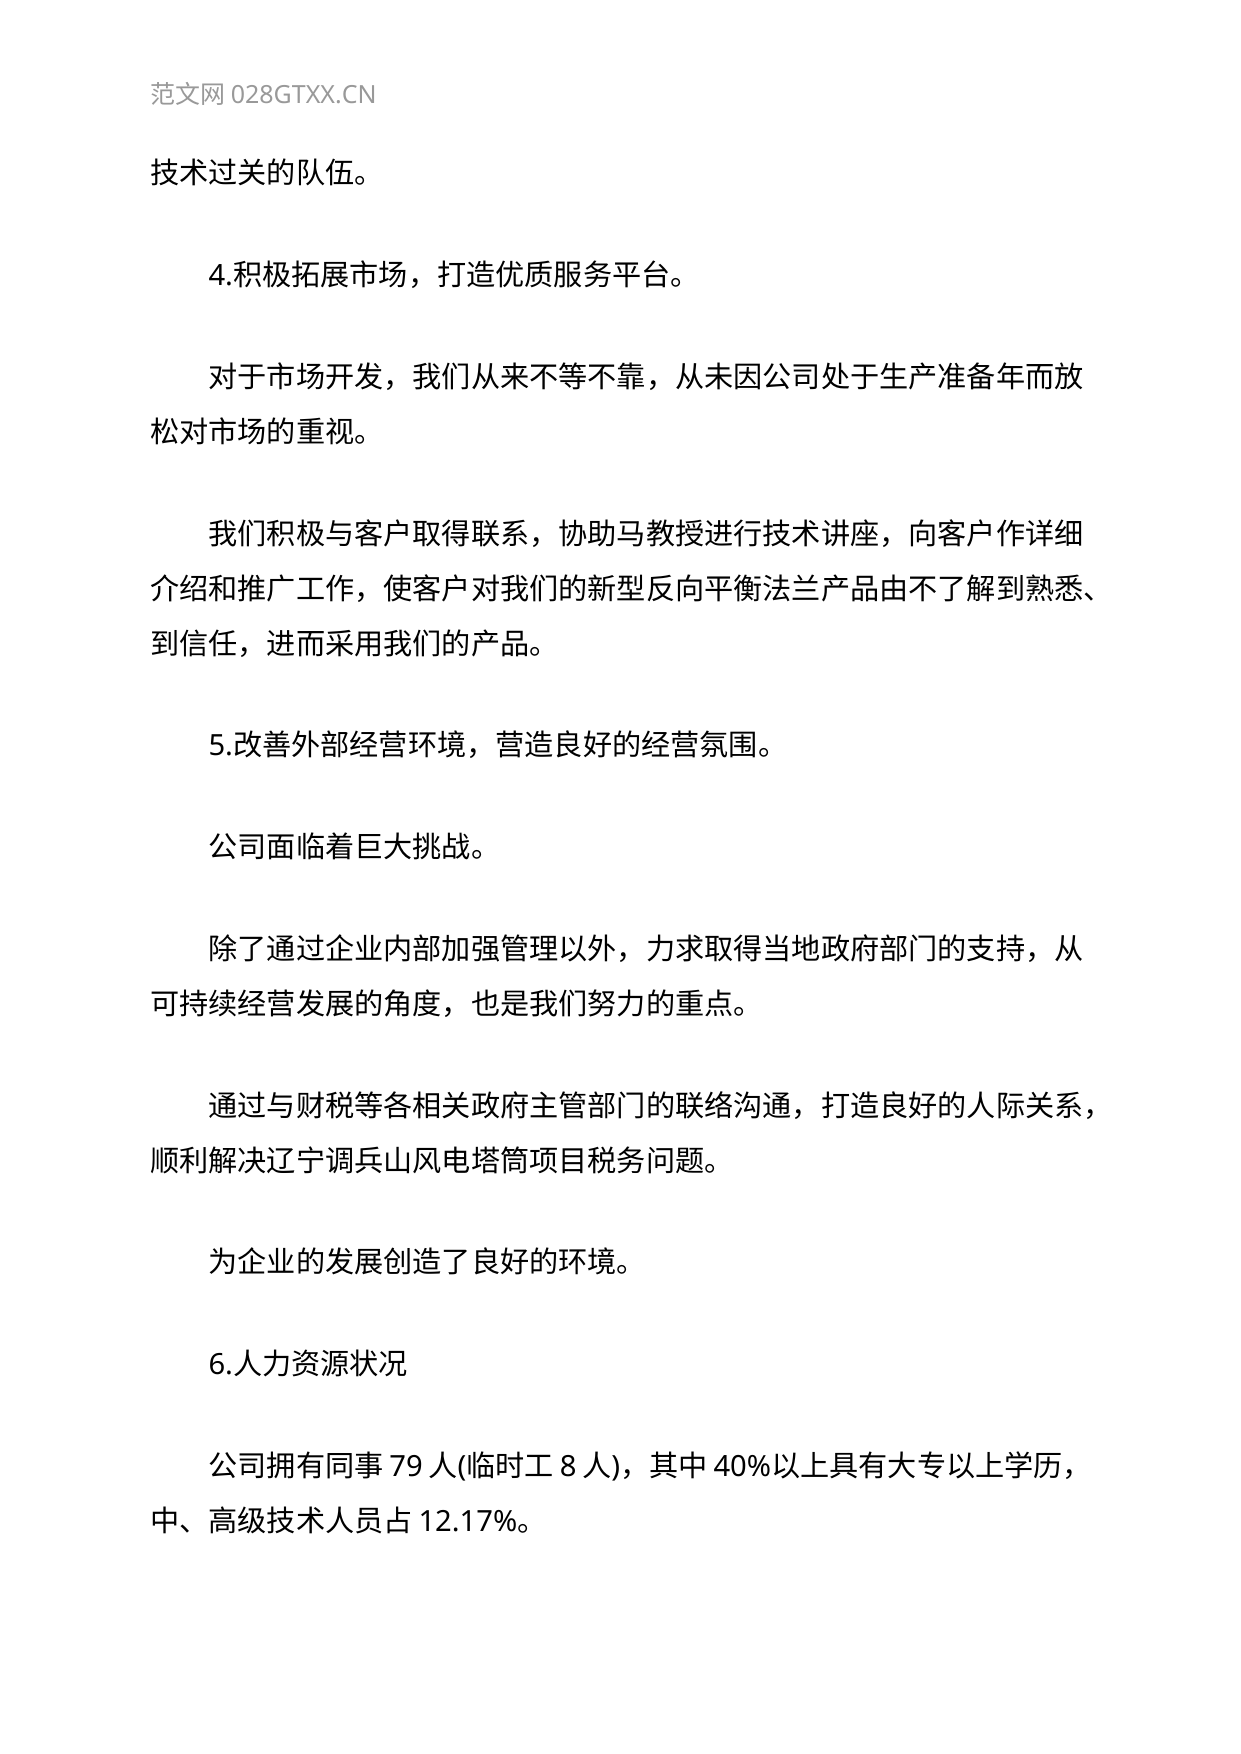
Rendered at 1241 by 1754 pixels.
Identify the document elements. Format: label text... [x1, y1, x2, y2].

text 公司面临着巨大挑战。 [150, 824, 1090, 866]
text 为企业的发展创造了良好的环境。 [150, 1239, 1090, 1281]
text 除了通过企业内部加强管理以外，力求取得当地政府部门的支持，从可持续经营发展的角度，也是我们努力的重点。 [150, 926, 1090, 1023]
text 4.积极拓展市场，打造优质服务平台。 [150, 252, 1090, 294]
text 5.改善外部经营环境，营造良好的经营氛围。 [150, 722, 1090, 764]
text 我们积极与客户取得联系，协助马教授进行技术讲座，向客户作详细介绍和推广工作，使客户对我们的新型反向平衡法兰产品由不了解到熟悉、到信任，进而采用我们的产品。 [150, 510, 1090, 662]
text 通过与财税等各相关政府主管部门的联络沟通，打造良好的人际关系，顺利解决辽宁调兵山风电塔筒项目税务问题。 [150, 1082, 1090, 1179]
text 对于市场开发，我们从来不等不靠，从未因公司处于生产准备年而放松对市场的重视。 [150, 354, 1090, 451]
text 6.人力资源状况 [150, 1341, 1090, 1383]
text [150, 150, 1090, 192]
text 公司拥有同事79人(临时工8人)，其中40%以上具有大专以上学历，中、高级技术人员占12.17%。 [150, 1443, 1090, 1540]
